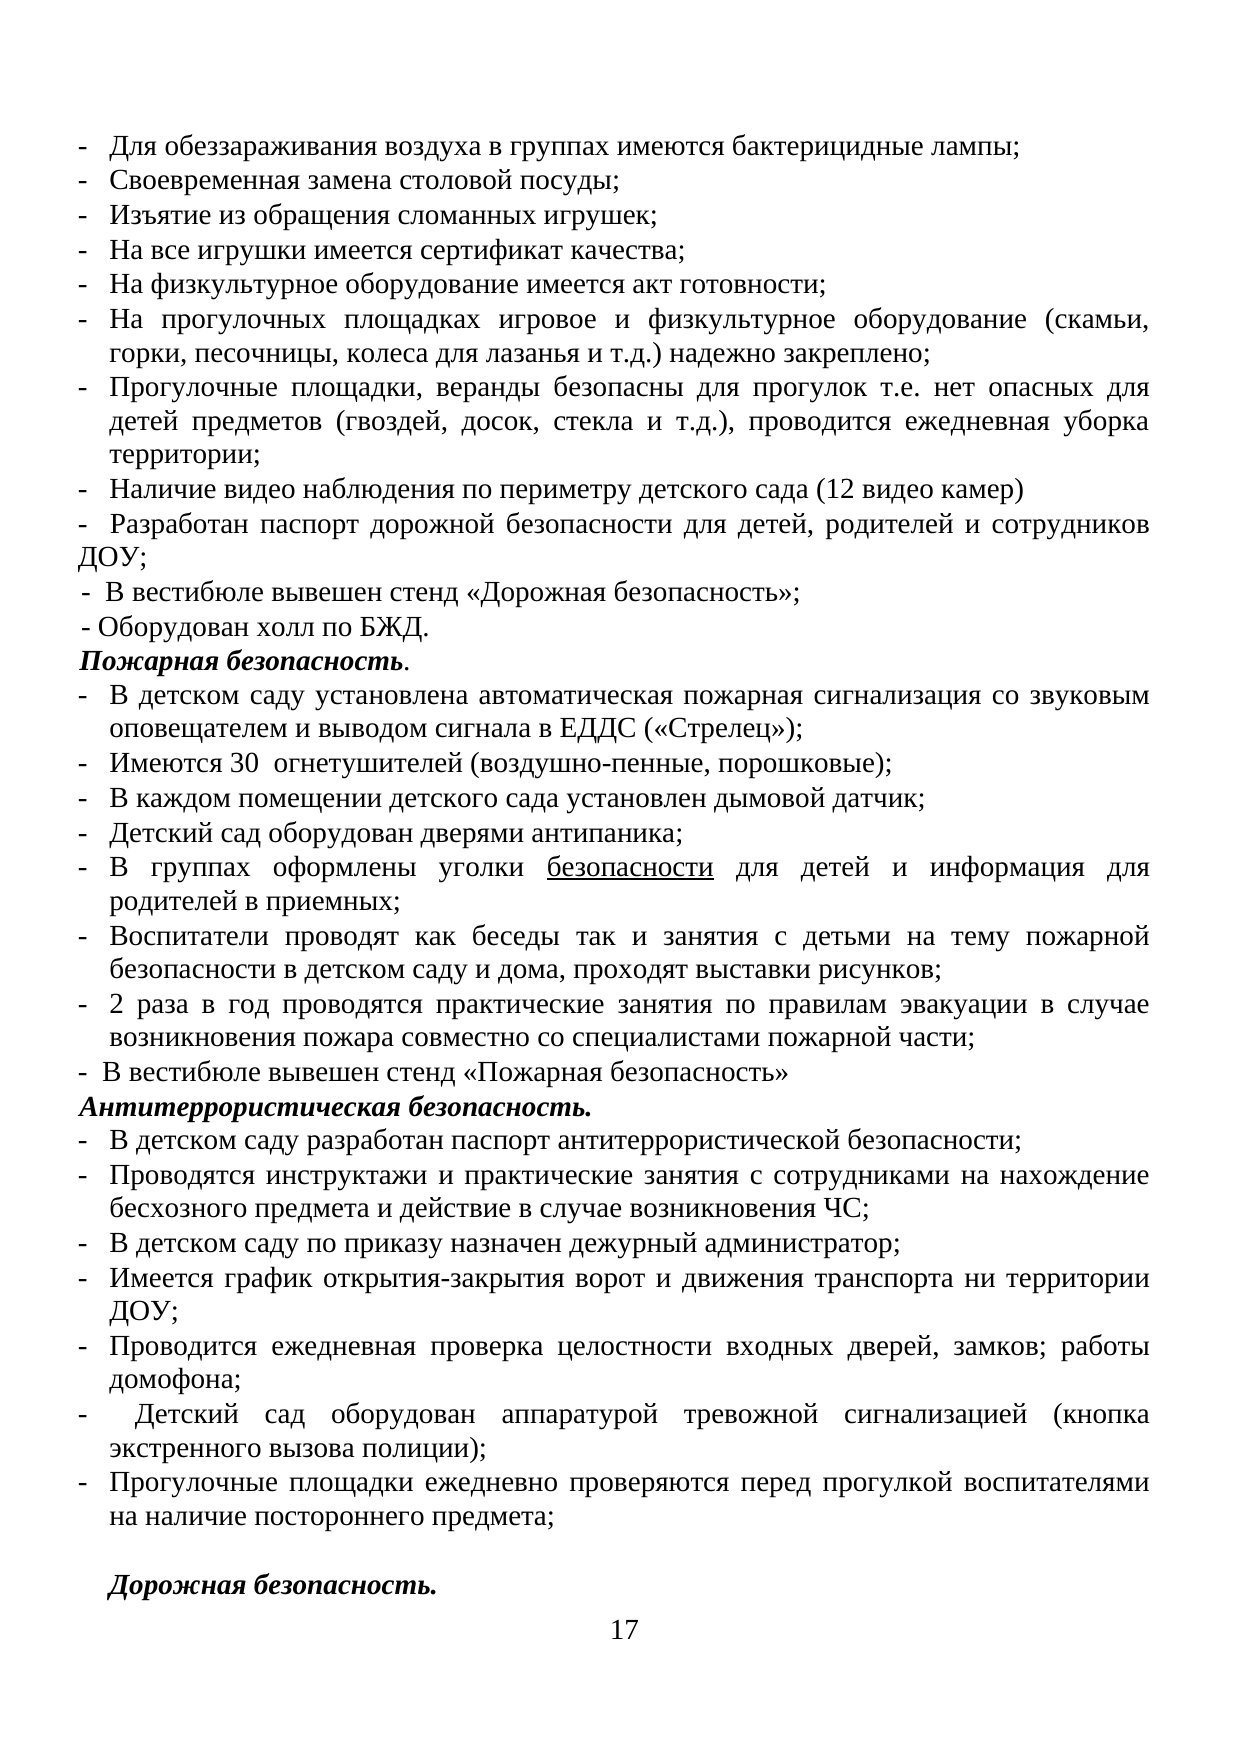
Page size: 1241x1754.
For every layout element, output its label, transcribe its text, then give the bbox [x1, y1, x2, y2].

list Имеется график открытия-закрытия ворот и движения транспорта ни территории ДОУ; [78, 1260, 1151, 1327]
list Наличие видео наблюдения по периметру детского сада (12 видео камер) [78, 471, 1151, 505]
list В детском саду установлена автоматическая пожарная сигнализация со звуковым оповещателем и выводом сигнала в ЕДДС («Стрелец»); [78, 677, 1151, 744]
list На физкультурное оборудование имеется акт готовности; [78, 267, 1151, 300]
list В каждом помещении детского сада установлен дымовой датчик; [78, 780, 1151, 813]
list Прогулочные площадки, веранды безопасны для прогулок т.е. нет опасных для детей предметов (гвоздей, досок, стекла и т.д.), проводится ежедневная уборка территории; [78, 369, 1151, 470]
list Проводится ежедневная проверка целостности входных дверей, замков; работы домофона; [78, 1328, 1151, 1395]
text - В вестибюле вывешен стенд «Пожарная безопасность» [78, 1054, 1151, 1088]
list Прогулочные площадки ежедневно проверяются перед прогулкой воспитателями на наличие постороннего предмета; [78, 1464, 1151, 1532]
text - В вестибюле вывешен стенд «Дорожная безопасность»; [59, 574, 1151, 608]
list Для обеззараживания воздуха в группах имеются бактерицидные лампы; [78, 128, 1151, 161]
list Воспитатели проводят как беседы так и занятия с детьми на тему пожарной безопасности в детском саду и дома, проходят выставки рисунков; [78, 918, 1151, 985]
list Своевременная замена столовой посуды; [78, 162, 1151, 196]
list 2 раза в год проводятся практические занятия по правилам эвакуации в случае возникновения пожара совместно со специалистами пожарной части; [78, 986, 1151, 1053]
list В детском саду разработан паспорт антитеррористической безопасности; [78, 1122, 1151, 1156]
list На прогулочных площадках игровое и физкультурное оборудование (скамьи, горки, песочницы, колеса для лазанья и т.д.) надежно закреплено; [78, 301, 1151, 368]
list В группах оформлены уголки безопасности для детей и информация для родителей в приемных; [78, 849, 1151, 916]
list На все игрушки имеется сертификат качества; [78, 232, 1151, 265]
list В детском саду по приказу назначен дежурный администратор; [78, 1225, 1151, 1259]
text - Разработан паспорт дорожной безопасности для детей, родителей и сотрудников ДОУ; [78, 506, 1151, 573]
text Дорожная безопасность. [109, 1567, 1151, 1601]
list Имеются 30 огнетушителей (воздушно-пенные, порошковые); [78, 745, 1151, 779]
text Пожарная безопасность. [79, 643, 1152, 677]
list Изъятие из обращения сломанных игрушек; [78, 197, 1151, 231]
text Антитеррористическая безопасность. [79, 1089, 1152, 1122]
text - Оборудован холл по БЖД. [59, 609, 1151, 642]
list Детский сад оборудован дверями антипаника; [78, 815, 1151, 848]
list Проводятся инструктажи и практические занятия с сотрудниками на нахождение бесхозного предмета и действие в случае возникновения ЧС; [78, 1157, 1151, 1224]
list Детский сад оборудован аппаратурой тревожной сигнализацией (кнопка экстренного вызова полиции); [78, 1396, 1151, 1463]
